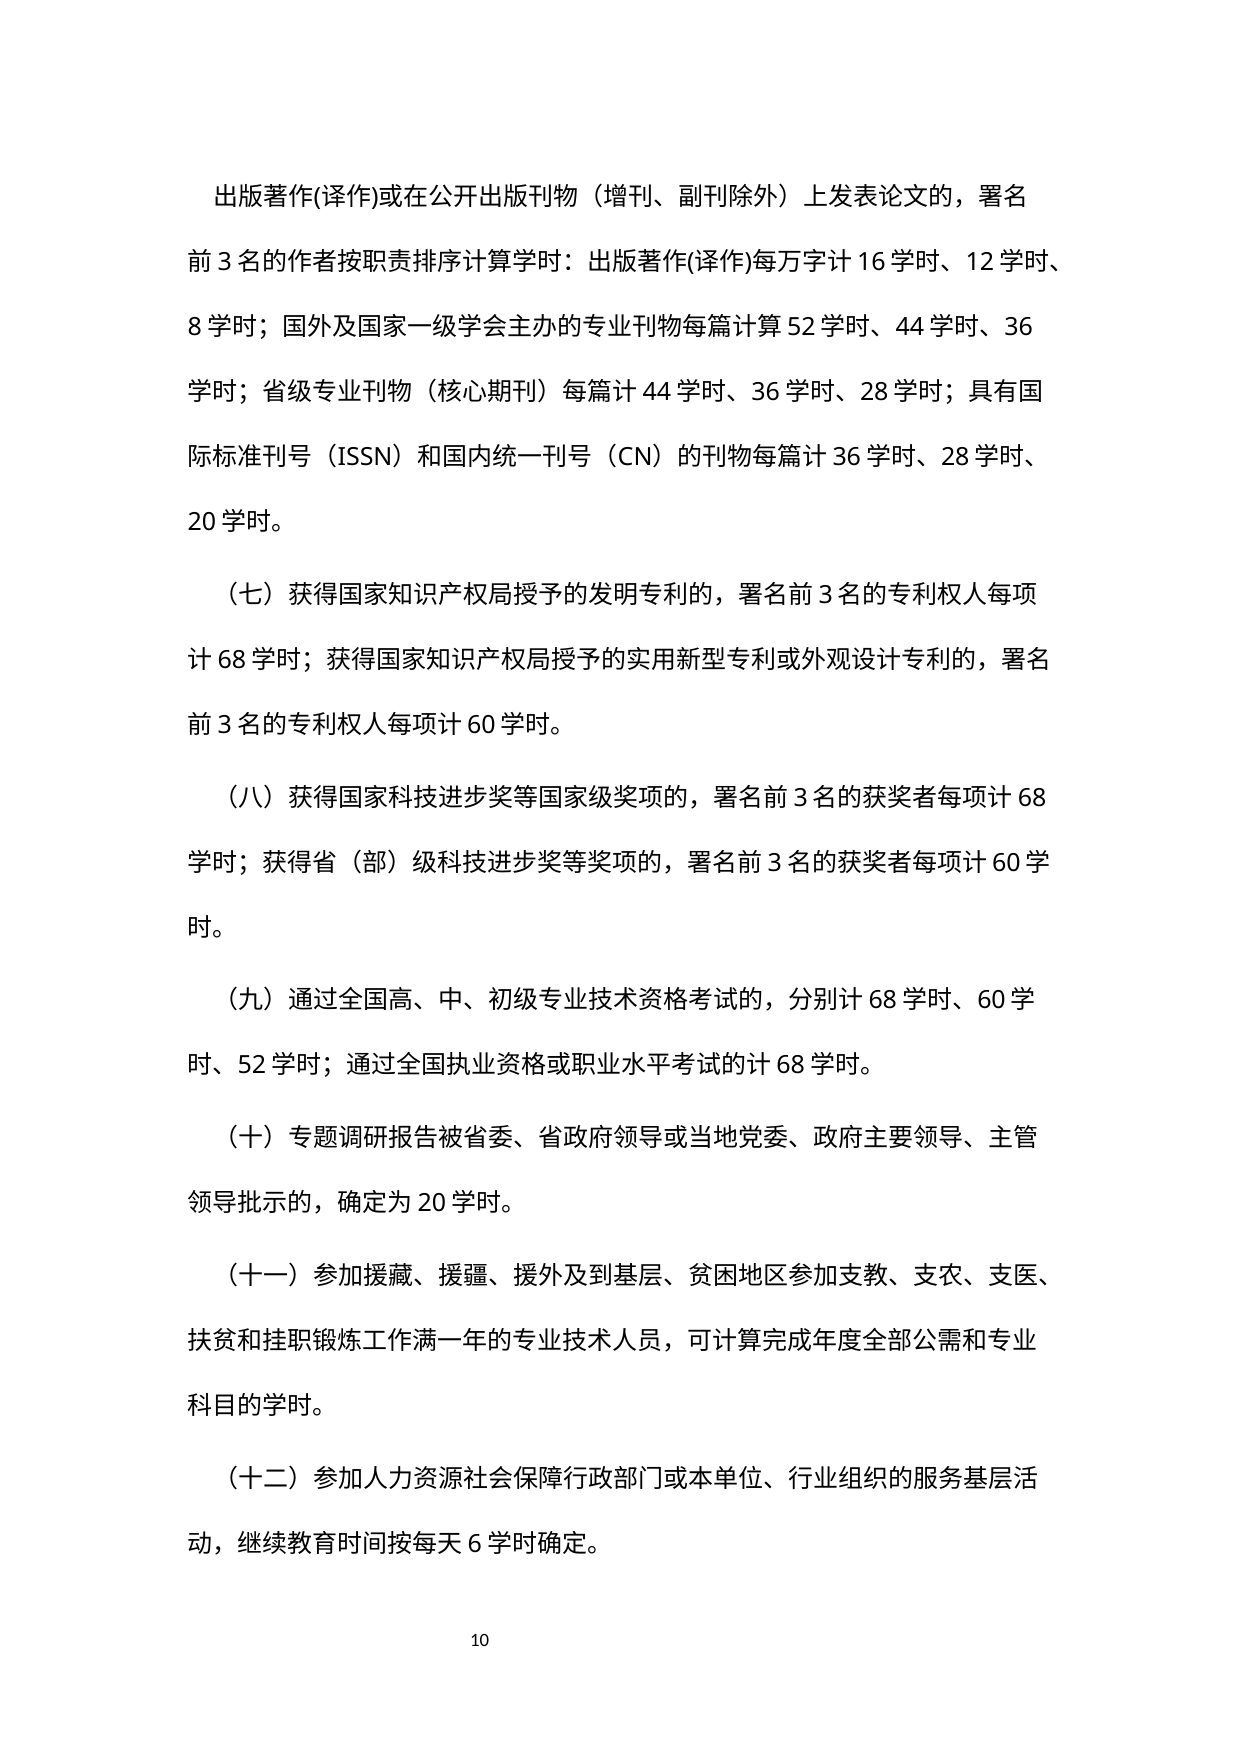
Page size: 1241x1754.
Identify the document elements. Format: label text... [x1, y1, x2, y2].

text （十一）参加援藏、援疆、援外及到基层、贫困地区参加支教、支农、支医、扶贫和挂职锻炼工作满一年的专业技术人员，可计算完成年度全部公需和专业科目的学时。 [187, 1241, 1053, 1436]
text （七）获得国家知识产权局授予的发明专利的，署名前3名的专利权人每项计68学时；获得国家知识产权局授予的实用新型专利或外观设计专利的，署名前3名的专利权人每项计60学时。 [187, 560, 1053, 755]
text （八）获得国家科技进步奖等国家级奖项的，署名前3名的获奖者每项计68学时；获得省（部）级科技进步奖等奖项的，署名前3名的获奖者每项计60学时。 [187, 763, 1053, 958]
text 出版著作(译作)或在公开出版刊物（增刊、副刊除外）上发表论文的，署名前3名的作者按职责排序计算学时：出版著作(译作)每万字计16学时、12学时、8学时；国外及国家一级学会主办的专业刊物每篇计算52学时、44学时、36学时；省级专业刊物（核心期刊）每篇计44学时、36学时、28学时；具有国际标准刊号（ISSN）和国内统一刊号（CN）的刊物每篇计36学时、28学时、20学时。 [187, 162, 1053, 552]
text （十）专题调研报告被省委、省政府领导或当地党委、政府主要领导、主管领导批示的，确定为20学时。 [187, 1103, 1053, 1233]
text （十二）参加人力资源社会保障行政部门或本单位、行业组织的服务基层活动，继续教育时间按每天6学时确定。 [187, 1444, 1053, 1574]
text （九）通过全国高、中、初级专业技术资格考试的，分别计68学时、60学时、52学时；通过全国执业资格或职业水平考试的计68学时。 [187, 965, 1053, 1095]
